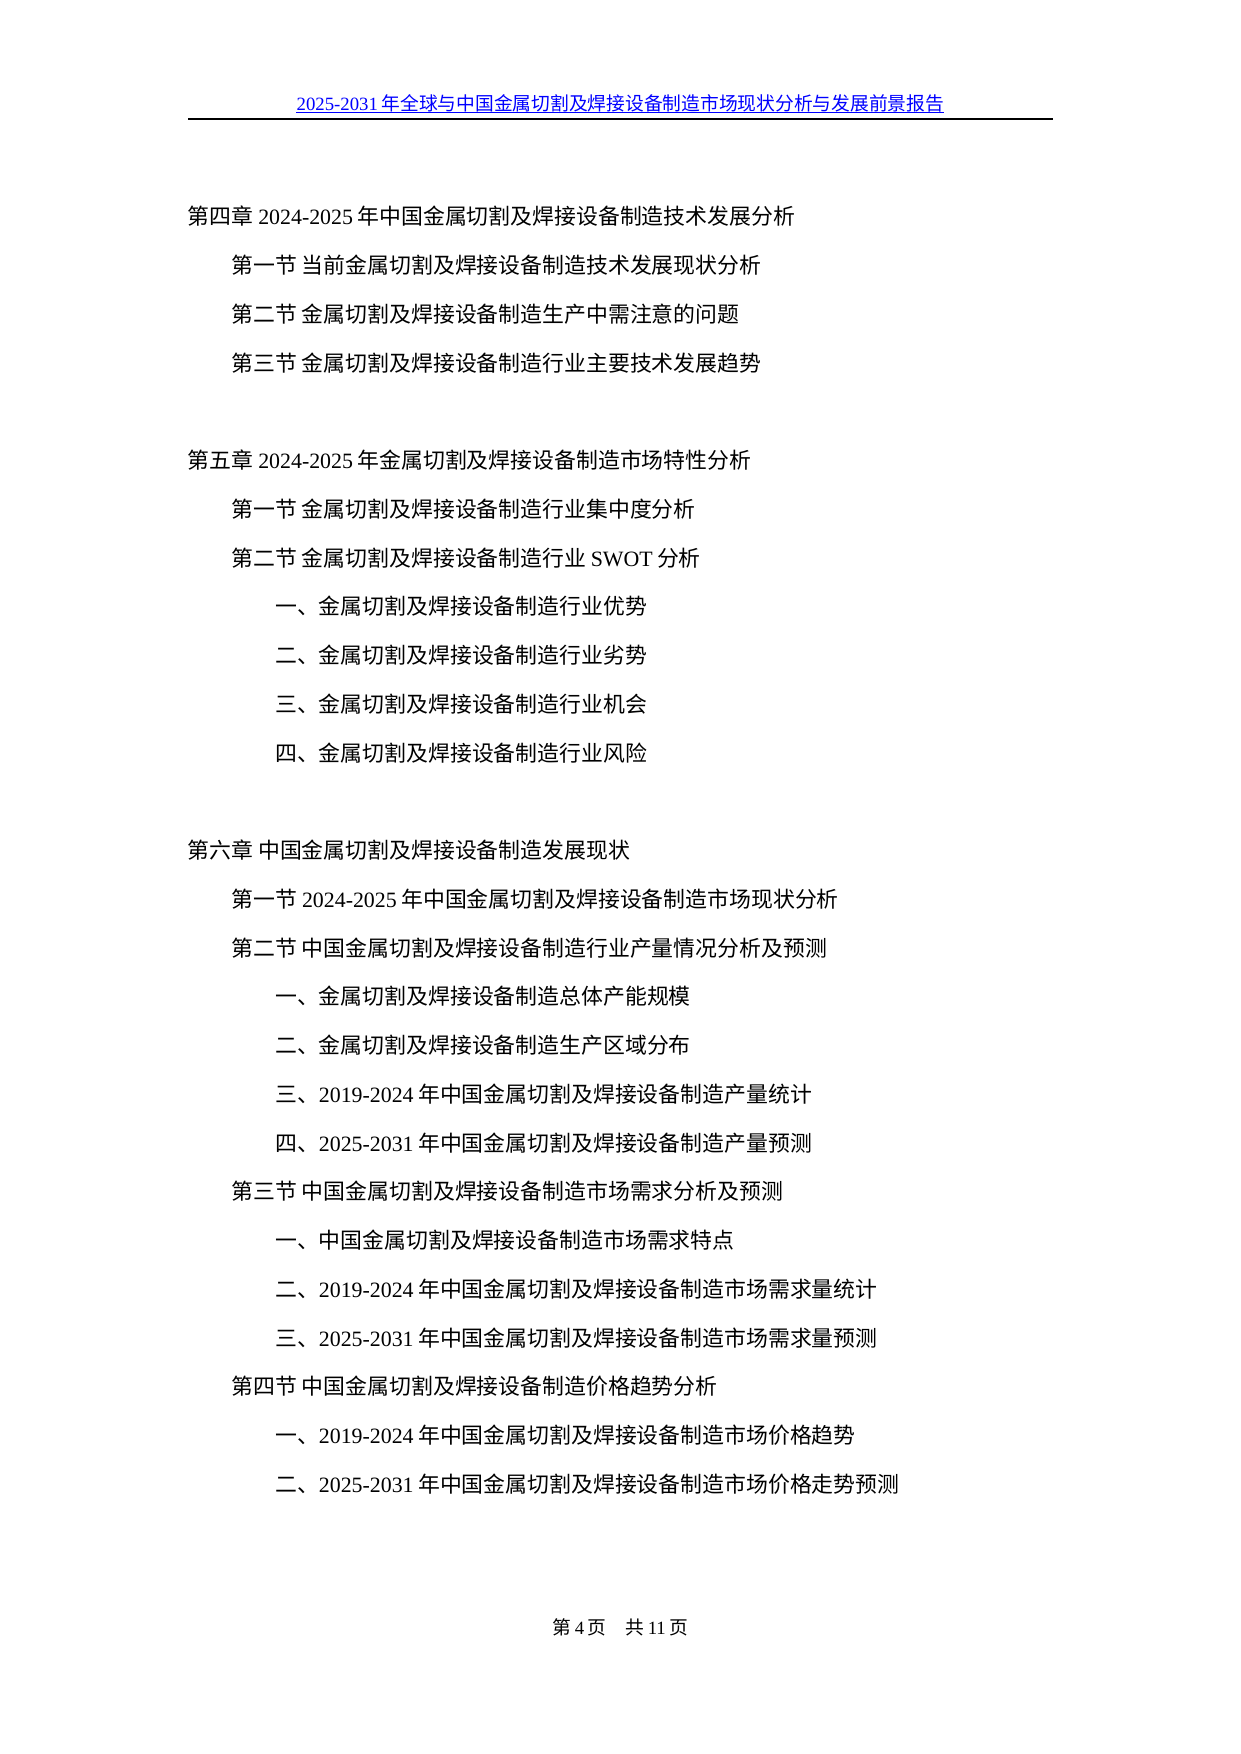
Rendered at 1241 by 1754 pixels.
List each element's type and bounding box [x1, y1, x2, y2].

text [187, 150, 1053, 1499]
